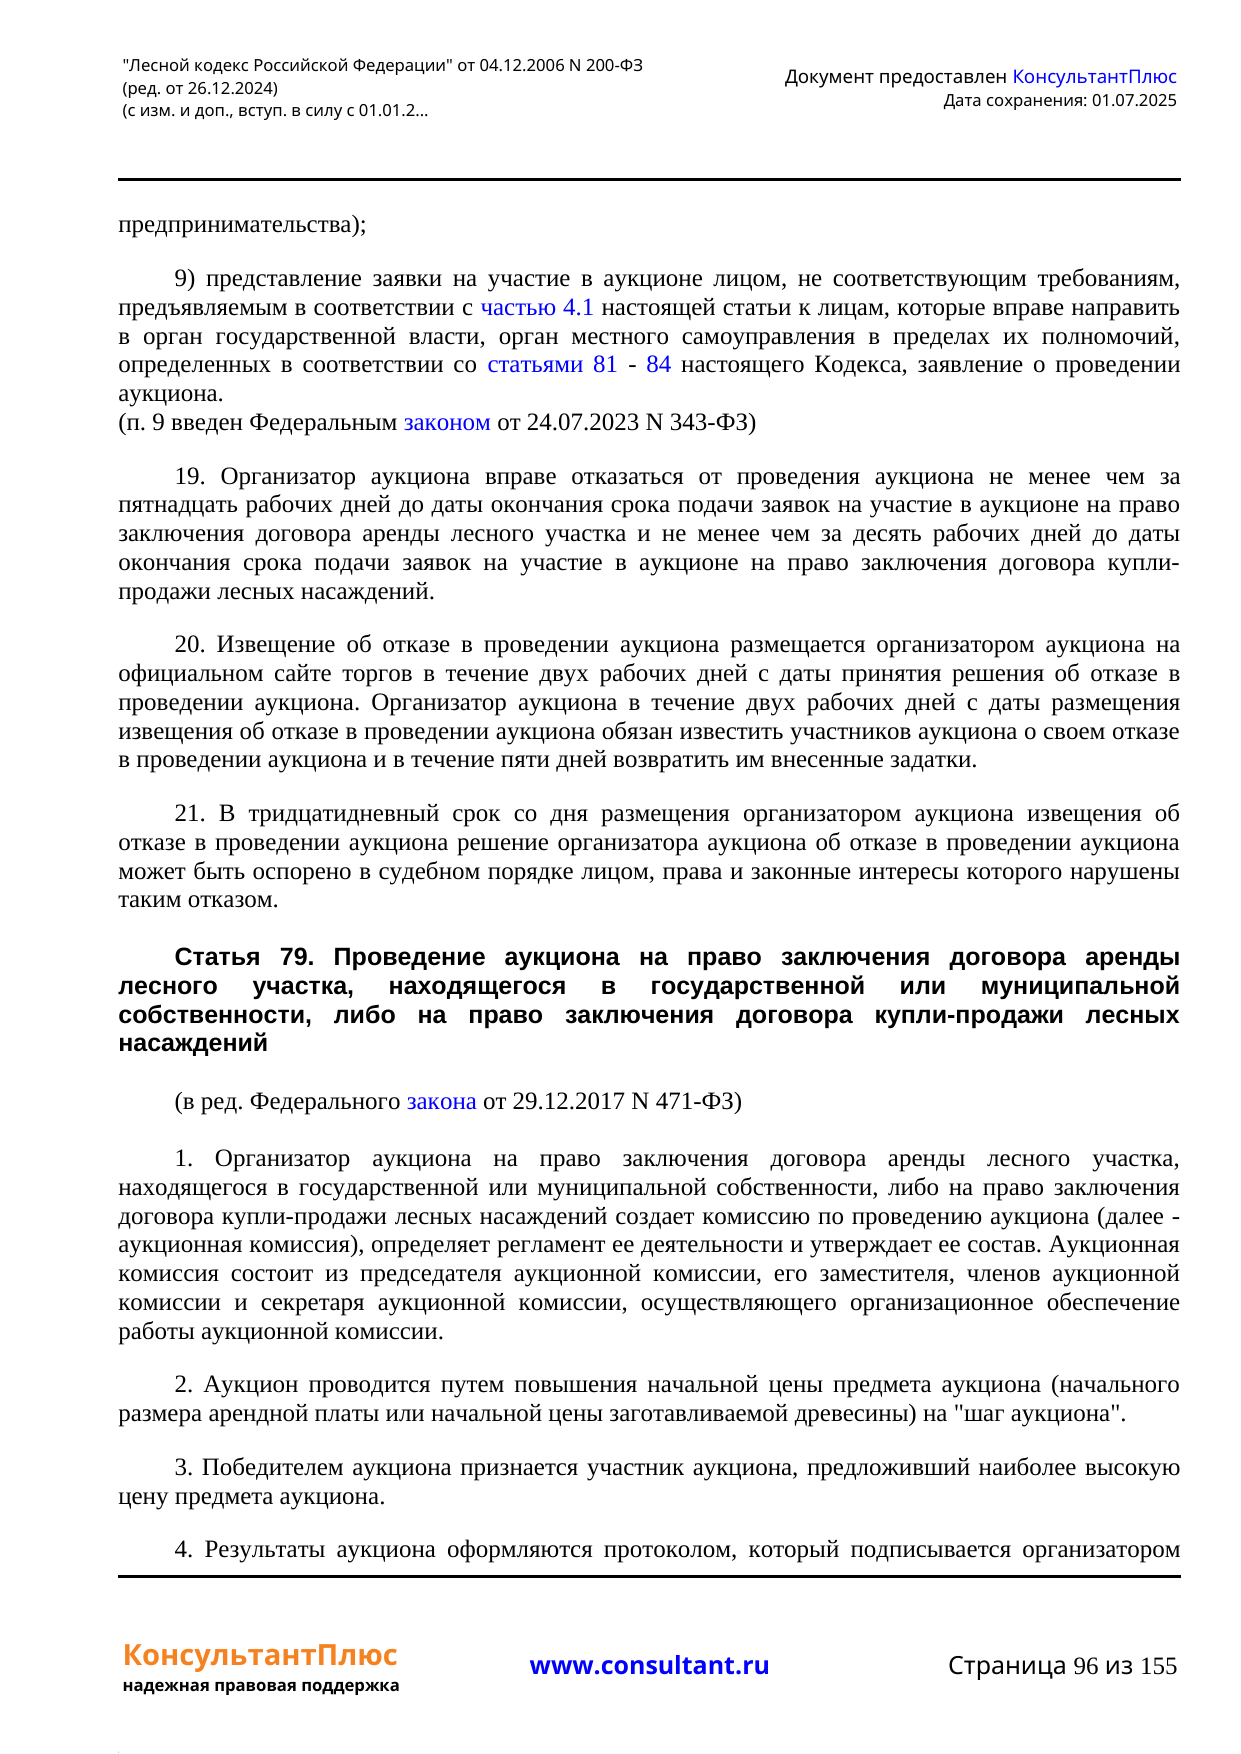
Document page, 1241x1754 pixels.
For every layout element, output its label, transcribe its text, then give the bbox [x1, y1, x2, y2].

text 1. Организатор аукциона на право заключения договора аренды лесного участка, находящегося в государственной или муниципальной собственности, либо на право заключения договора купли-продажи лесных насаждений создает комиссию по проведению аукциона (далее - аукционная комиссия), определяет регламент ее деятельности и утверждает ее состав. Аукционная комиссия состоит из председателя аукционной комиссии, его заместителя, членов аукционной комиссии и секретаря аукционной комиссии, осуществляющего организационное обеспечение работы аукционной комиссии. [118, 1143, 1181, 1344]
text 20. Извещение об отказе в проведении аукциона размещается организатором аукциона на официальном сайте торгов в течение двух рабочих дней с даты принятия решения об отказе в проведении аукциона. Организатор аукциона в течение двух рабочих дней с даты размещения извещения об отказе в проведении аукциона обязан известить участников аукциона о своем отказе в проведении аукциона и в течение пяти дней возвратить им внесенные задатки. [118, 629, 1181, 773]
text (в ред. Федерального закона от 29.12.2017 N 471-ФЗ) [118, 1086, 1181, 1114]
text (п. 9 введен Федеральным законом от 24.07.2023 N 343-ФЗ) [118, 407, 1181, 436]
title Статья 79. Проведение аукциона на право заключения договора аренды лесного участка, находящегося в государственной или муниципальной собственности, либо на право заключения договора купли-продажи лесных насаждений [118, 942, 1181, 1057]
text 21. В тридцатидневный срок со дня размещения организатором аукциона извещения об отказе в проведении аукциона решение организатора аукциона об отказе в проведении аукциона может быть оспорено в судебном порядке лицом, права и законные интересы которого нарушены таким отказом. [118, 798, 1181, 913]
text 19. Организатор аукциона вправе отказаться от проведения аукциона не менее чем за пятнадцать рабочих дней до даты окончания срока подачи заявок на участие в аукционе на право заключения договора аренды лесного участка и не менее чем за десять рабочих дней до даты окончания срока подачи заявок на участие в аукционе на право заключения договора купли-продажи лесных насаждений. [118, 461, 1181, 604]
text 3. Победителем аукциона признается участник аукциона, предложивший наиболее высокую цену предмета аукциона. [118, 1452, 1181, 1509]
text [118, 209, 1181, 238]
text 2. Аукцион проводится путем повышения начальной цены предмета аукциона (начального размера арендной платы или начальной цены заготавливаемой древесины) на "шаг аукциона". [118, 1369, 1181, 1427]
text 9) представление заявки на участие в аукционе лицом, не соответствующим требованиям, предъявляемым в соответствии с частью 4.1 настоящей статьи к лицам, которые вправе направить в орган государственной власти, орган местного самоуправления в пределах их полномочий, определенных в соответствии со статьями 81 - 84 настоящего Кодекса, заявление о проведении аукциона. [118, 263, 1181, 407]
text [118, 1534, 1181, 1563]
